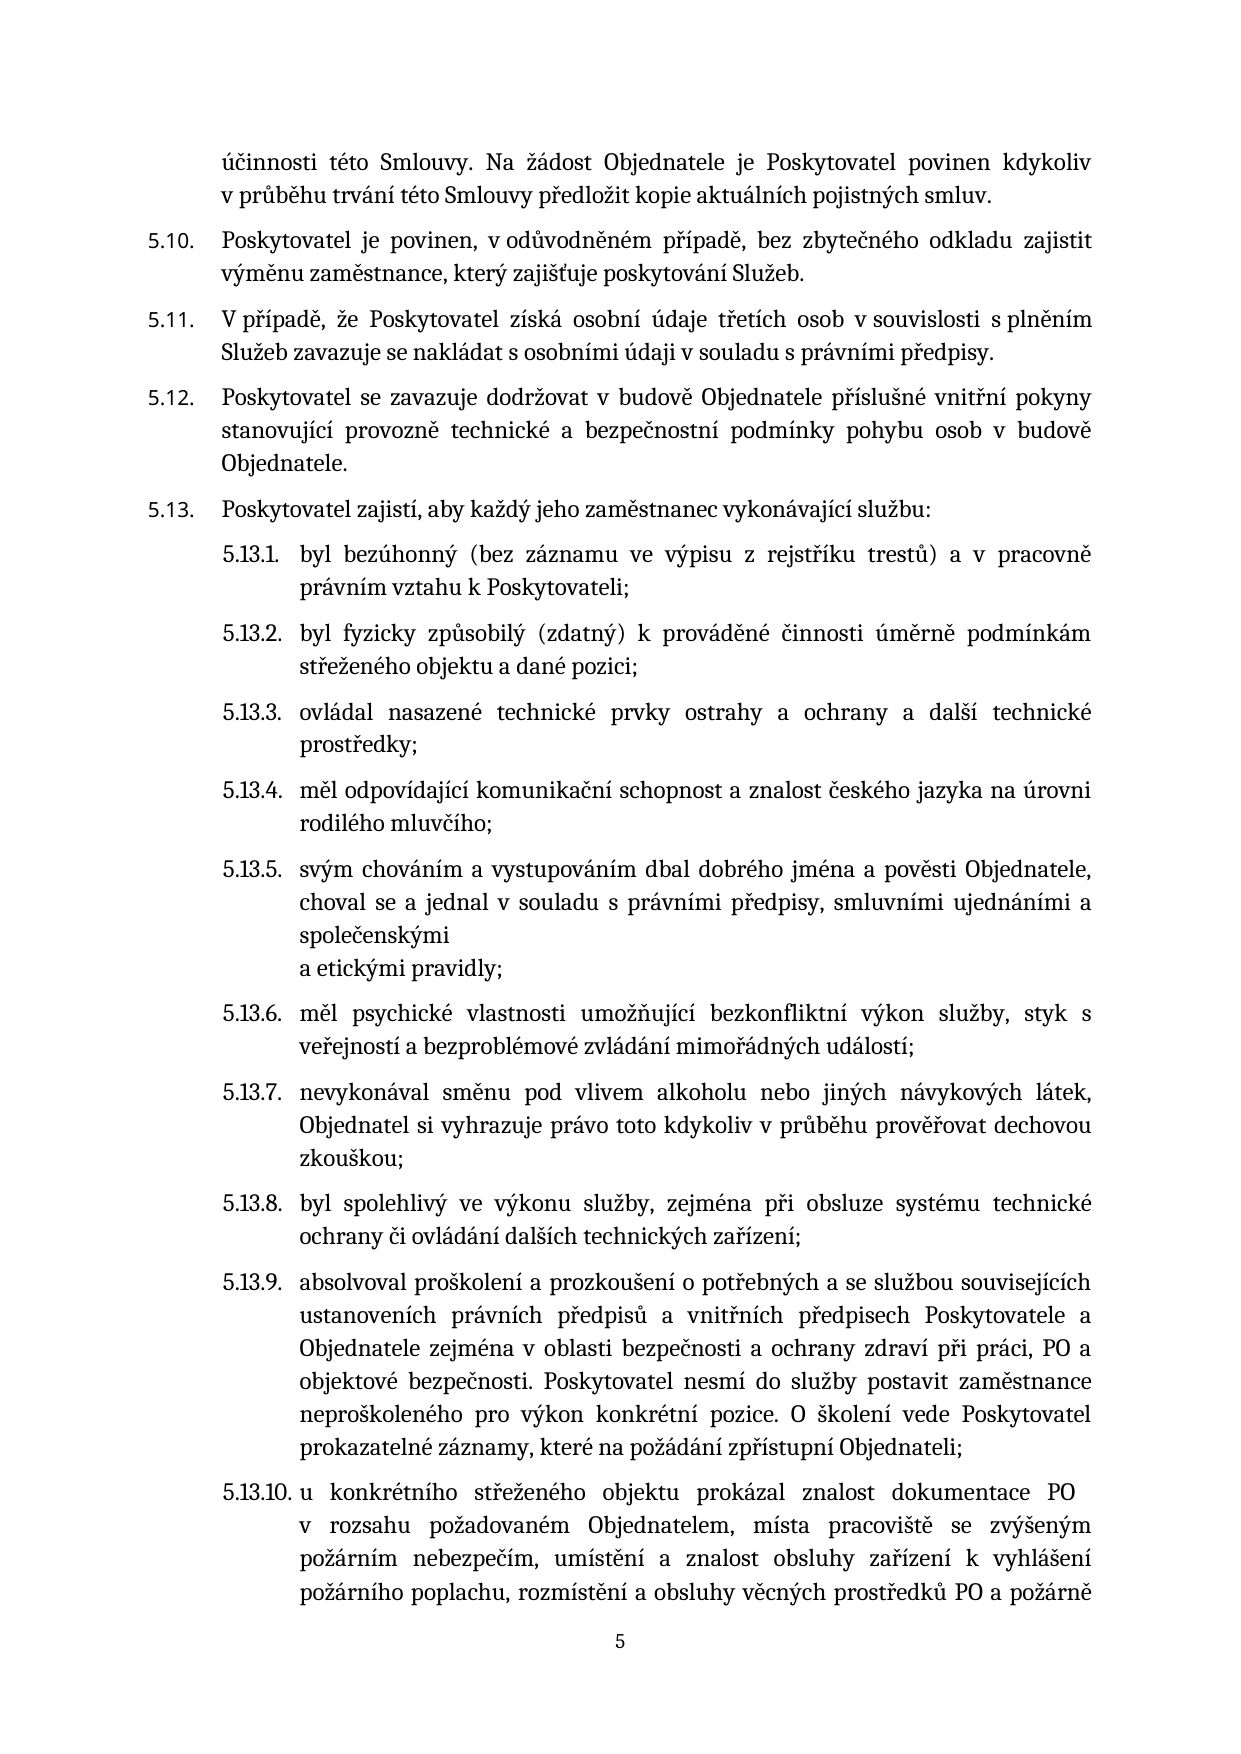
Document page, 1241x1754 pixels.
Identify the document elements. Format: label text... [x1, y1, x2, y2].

list Poskytovatel zajistí, aby každý jeho zaměstnanec vykonávající službu: [148, 495, 1093, 523]
list Poskytovatel je povinen, v odůvodněném případě, bez zbytečného odkladu zajistit výměnu zaměstnance, který zajišťuje poskytování Služeb. [148, 226, 1093, 288]
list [223, 1478, 1093, 1606]
list V případě, že Poskytovatel získá osobní údaje třetích osob v souvislosti s plněním Služeb zavazuje se nakládat s osobními údaji v souladu s právními předpisy. [148, 305, 1093, 366]
list absolvoval proškolení a prozkoušení o potřebných a se službou souvisejících ustanoveních právních předpisů a vnitřních předpisech Poskytovatele a Objednatele zejména v oblasti bezpečnosti a ochrany zdraví při práci, PO a objektové bezpečnosti. Poskytovatel nesmí do služby postavit zaměstnance neproškoleného pro výkon konkrétní pozice. O školení vede Poskytovatel prokazatelné záznamy, které na požádání zpřístupní Objednateli; [223, 1268, 1093, 1462]
list svým chováním a vystupováním dbal dobrého jména a pověsti Objednatele, choval se a jednal v souladu s právními předpisy, smluvními ujednáními a společenskými a etickými pravidly; [223, 854, 1093, 982]
list nevykonával směnu pod vlivem alkoholu nebo jiných návykových látek, Objednatel si vyhrazuje právo toto kdykoliv v průběhu prověřovat dechovou zkouškou; [223, 1078, 1093, 1172]
list byl bezúhonný (bez záznamu ve výpisu z rejstříku trestů) a v pracovně právním vztahu k Poskytovateli; [223, 540, 1093, 602]
list byl fyzicky způsobilý (zdatný) k prováděné činnosti úměrně podmínkám střeženého objektu a dané pozici; [223, 619, 1093, 681]
list ovládal nasazené technické prvky ostrahy a ochrany a další technické prostředky; [223, 697, 1093, 759]
list byl spolehlivý ve výkonu služby, zejména při obsluze systému technické ochrany či ovládání dalších technických zařízení; [223, 1189, 1093, 1251]
list měl psychické vlastnosti umožňující bezkonfliktní výkon služby, styk s veřejností a bezproblémové zvládání mimořádných událostí; [223, 999, 1093, 1061]
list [148, 148, 1093, 209]
list Poskytovatel se zavazuje dodržovat v budově Objednatele příslušné vnitřní pokyny stanovující provozně technické a bezpečnostní podmínky pohybu osob v budově Objednatele. [148, 383, 1093, 478]
list měl odpovídající komunikační schopnost a znalost českého jazyka na úrovni rodilého mluvčího; [223, 776, 1093, 838]
